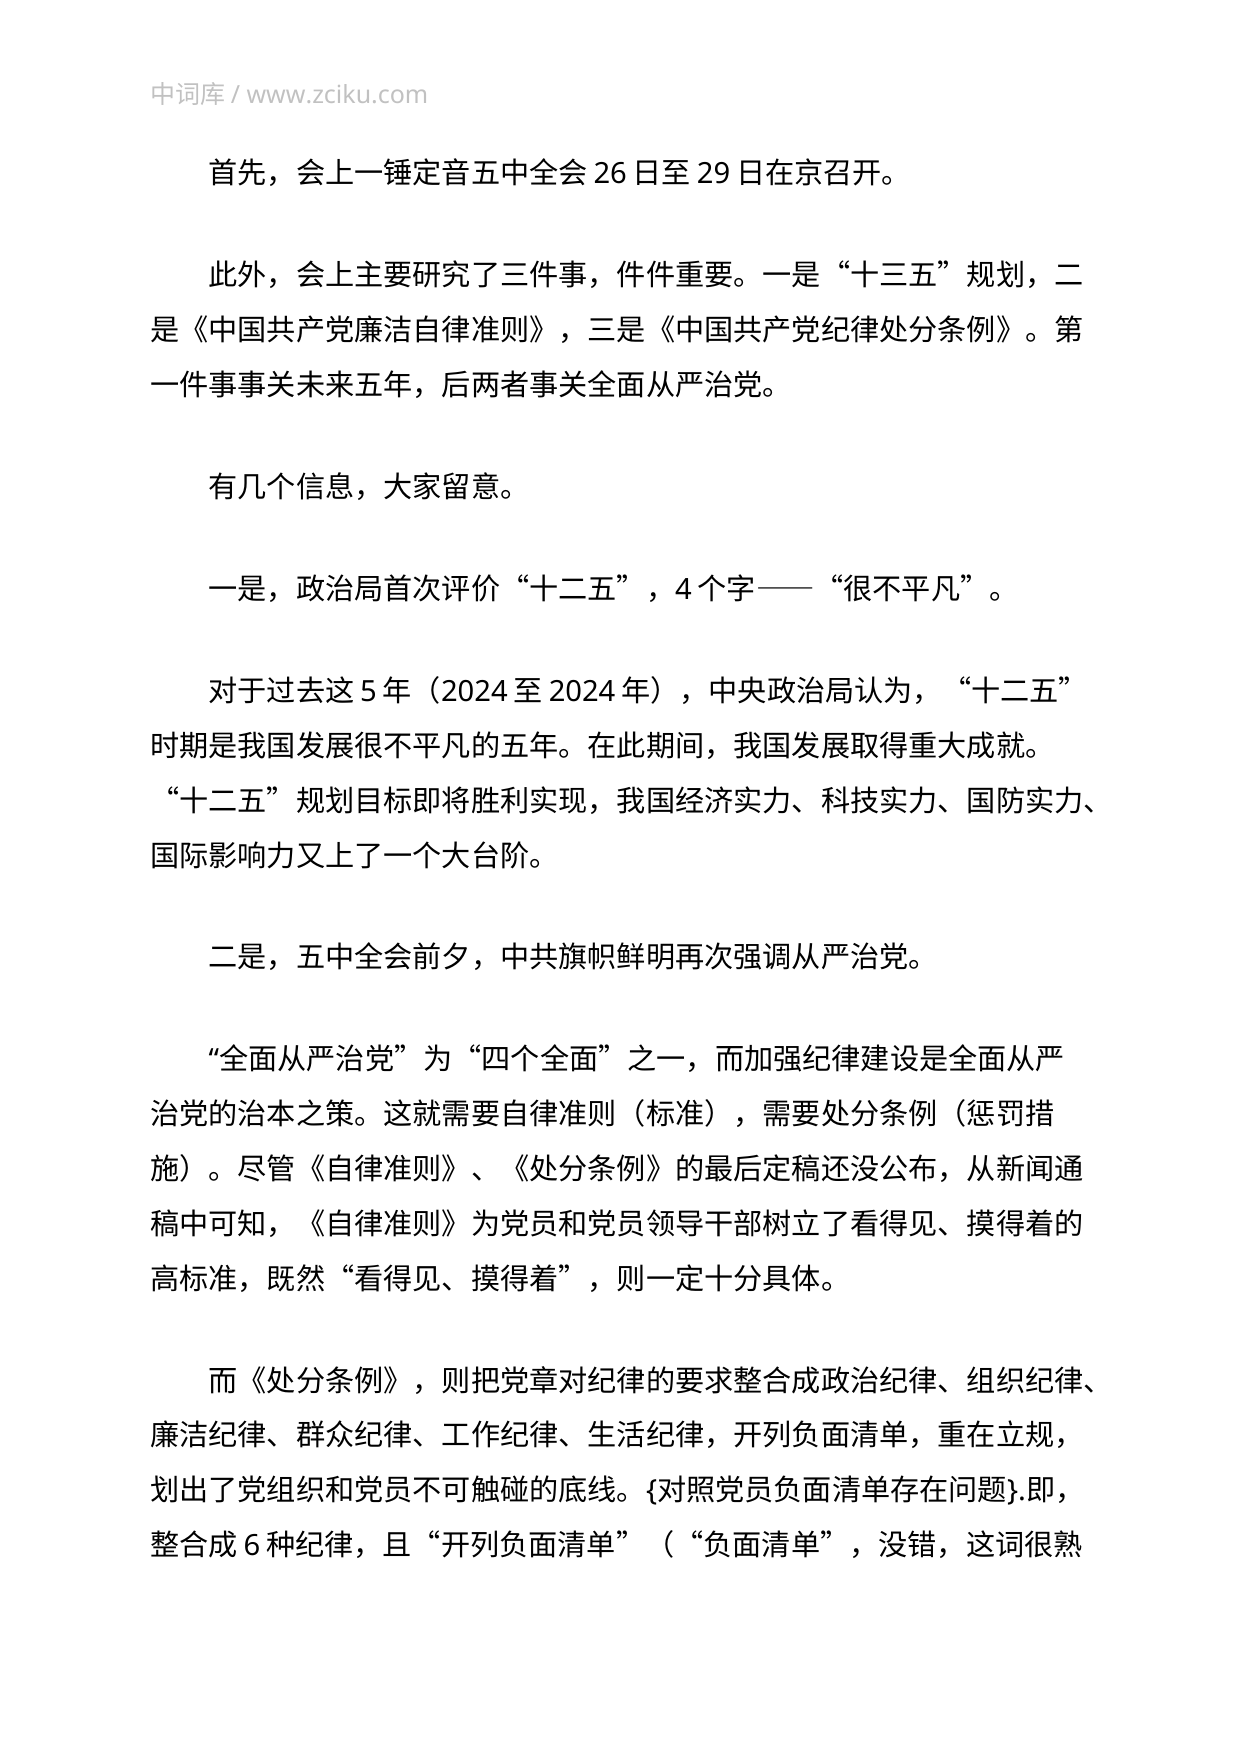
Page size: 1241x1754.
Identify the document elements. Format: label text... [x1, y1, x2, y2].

text “全面从严治党”为“四个全面”之一，而加强纪律建设是全面从严治党的治本之策。这就需要自律准则（标准），需要处分条例（惩罚措施）。尽管《自律准则》、《处分条例》的最后定稿还没公布，从新闻通稿中可知，《自律准则》为党员和党员领导干部树立了看得见、摸得着的高标准，既然“看得见、摸得着”，则一定十分具体。 [150, 1036, 1090, 1298]
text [150, 1357, 1090, 1564]
text 首先，会上一锤定音五中全会26日至29日在京召开。 [150, 150, 1090, 192]
text 此外，会上主要研究了三件事，件件重要。一是“十三五”规划，二是《中国共产党廉洁自律准则》，三是《中国共产党纪律处分条例》。第一件事事关未来五年，后两者事关全面从严治党。 [150, 252, 1090, 404]
text 一是，政治局首次评价“十二五”，4个字——“很不平凡”。 [150, 565, 1090, 608]
text 有几个信息，大家留意。 [150, 463, 1090, 506]
text 对于过去这5年（2024至2024年），中央政治局认为，“十二五”时期是我国发展很不平凡的五年。在此期间，我国发展取得重大成就。“十二五”规划目标即将胜利实现，我国经济实力、科技实力、国防实力、国际影响力又上了一个大台阶。 [150, 667, 1090, 874]
text 二是，五中全会前夕，中共旗帜鲜明再次强调从严治党。 [150, 934, 1090, 976]
